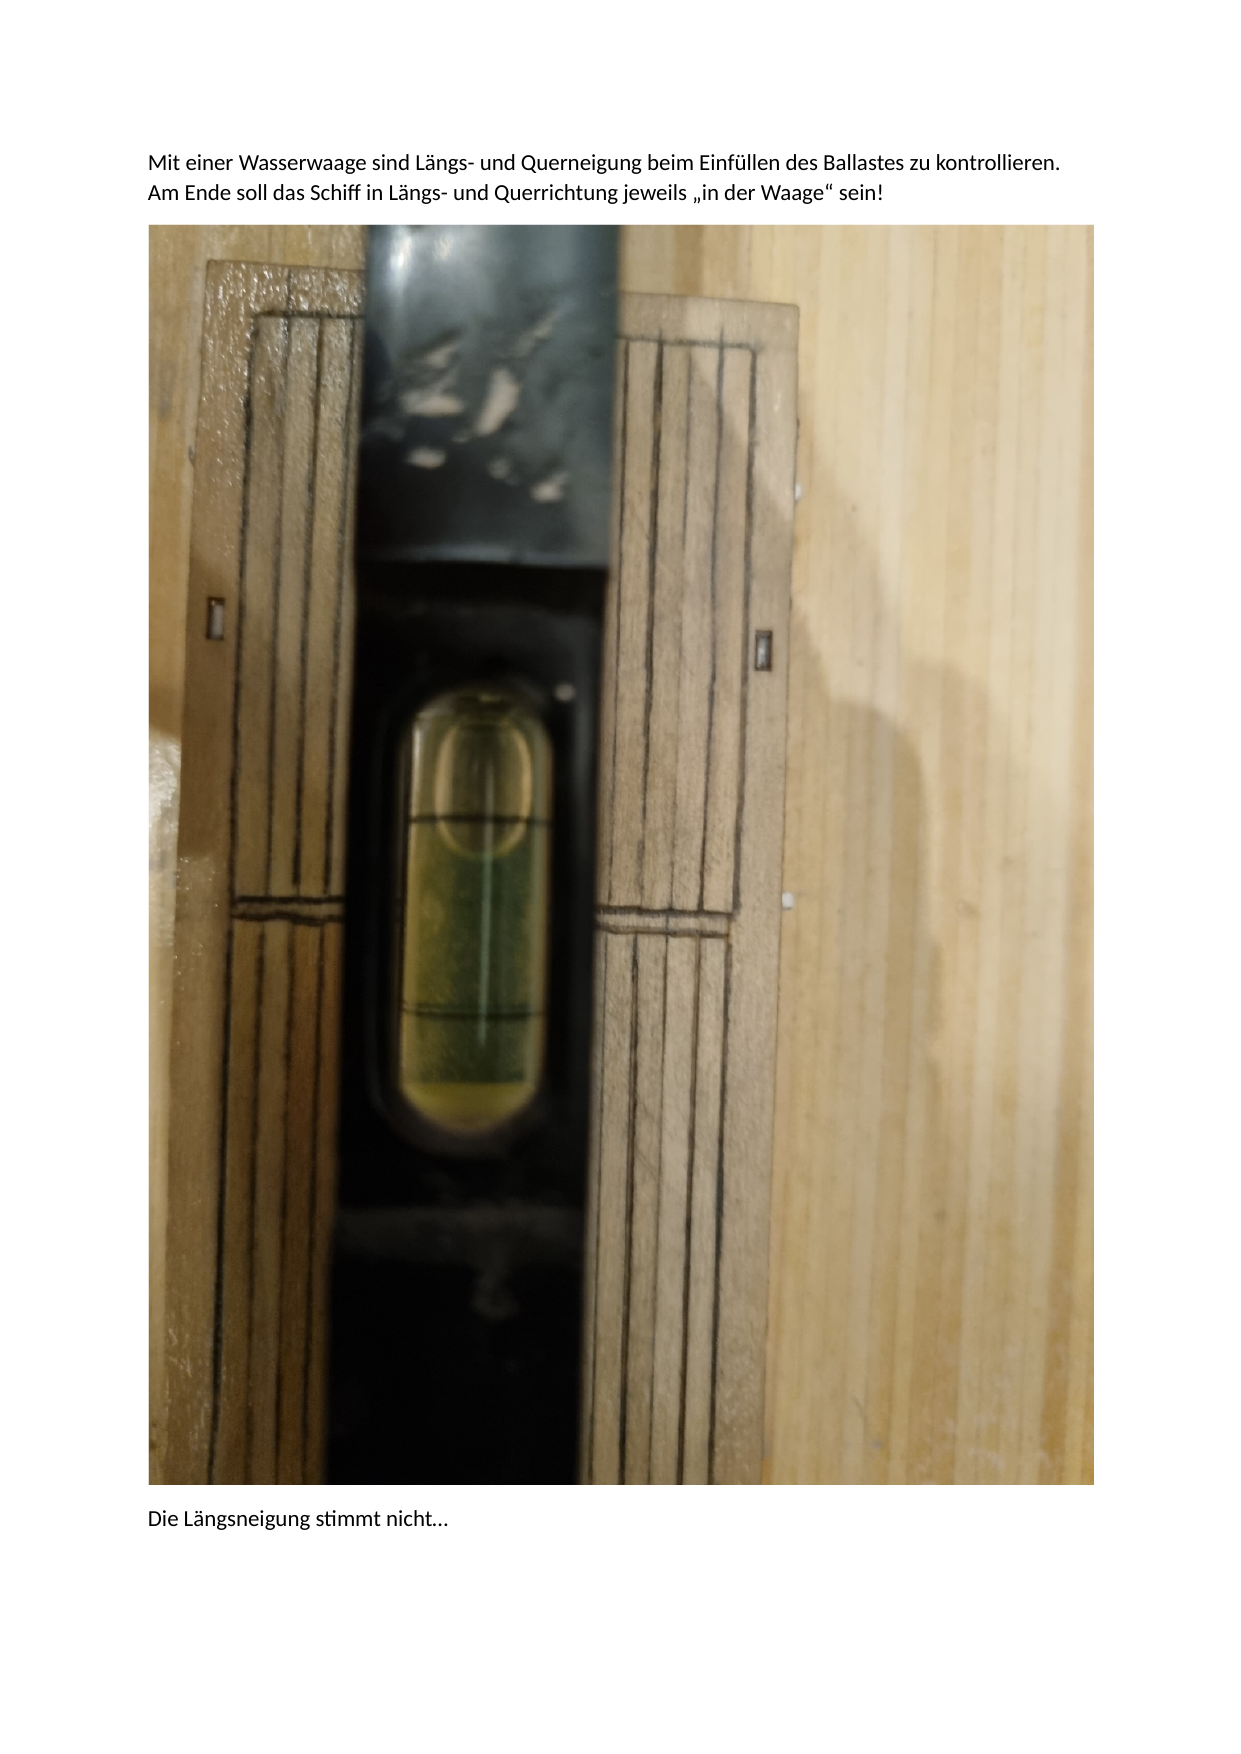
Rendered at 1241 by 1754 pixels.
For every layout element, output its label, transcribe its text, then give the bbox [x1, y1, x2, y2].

text Mit einer Wasserwaage sind Längs- und Querneigung beim Einfüllen des Ballastes zu kontrollieren. Am Ende soll das Schiff in Längs- und Querrichtung jeweils „in der Waage“ sein! [148, 148, 1093, 206]
text Die Längsneigung stimmt nicht… [148, 1504, 1093, 1532]
picture [150, 226, 1094, 1484]
